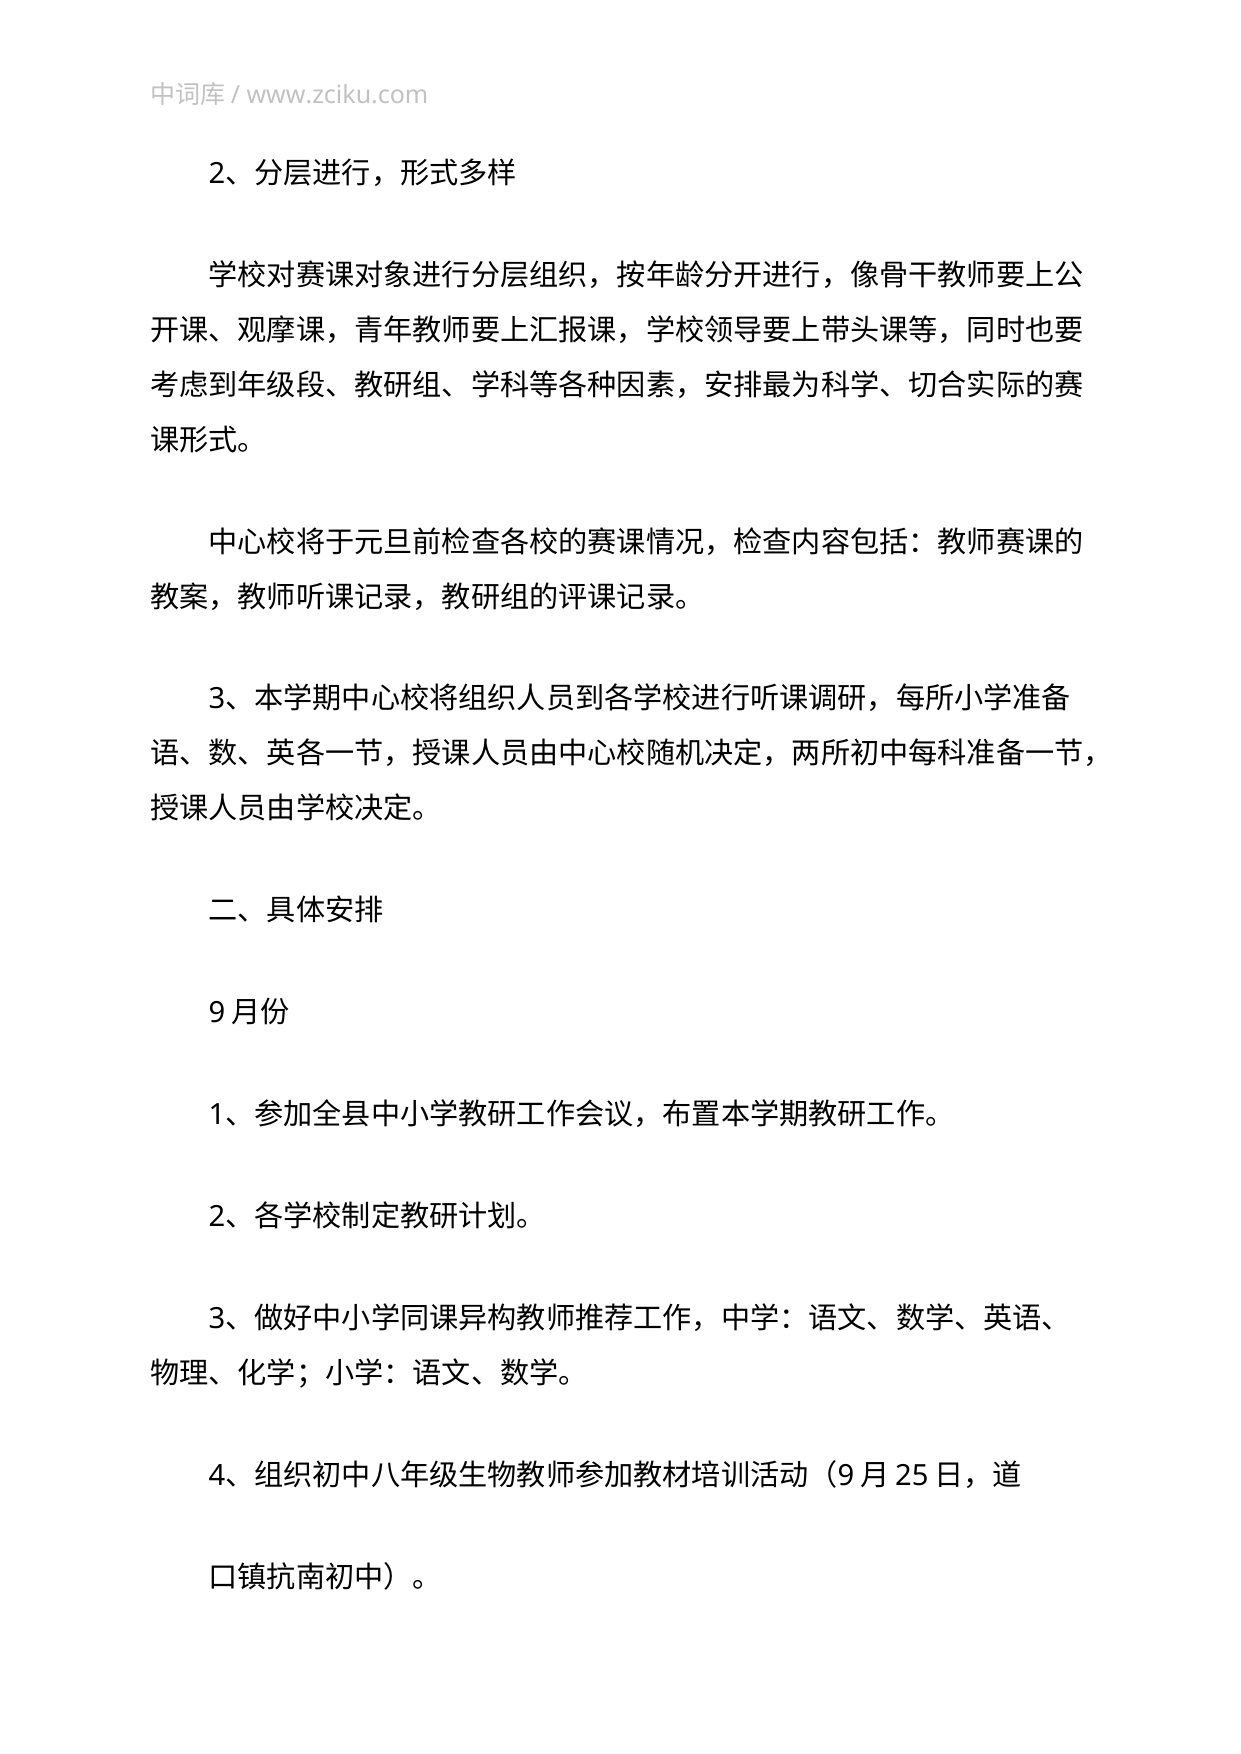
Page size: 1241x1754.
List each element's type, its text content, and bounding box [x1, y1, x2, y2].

text 9月份 [150, 988, 1090, 1031]
text 4、组织初中八年级生物教师参加教材培训活动（9月25日，道 [150, 1451, 1090, 1494]
text 2、分层进行，形式多样 [150, 150, 1090, 192]
text 学校对赛课对象进行分层组织，按年龄分开进行，像骨干教师要上公开课、观摩课，青年教师要上汇报课，学校领导要上带头课等，同时也要考虑到年级段、教研组、学科等各种因素，安排最为科学、切合实际的赛课形式。 [150, 252, 1090, 459]
text 2、各学校制定教研计划。 [150, 1192, 1090, 1235]
text 3、做好中小学同课异构教师推荐工作，中学：语文、数学、英语、物理、化学；小学：语文、数学。 [150, 1294, 1090, 1392]
text 1、参加全县中小学教研工作会议，布置本学期教研工作。 [150, 1091, 1090, 1133]
text 3、本学期中心校将组织人员到各学校进行听课调研，每所小学准备语、数、英各一节，授课人员由中心校随机决定，两所初中每科准备一节，授课人员由学校决定。 [150, 675, 1090, 827]
text 口镇抗南初中）。 [150, 1553, 1090, 1596]
text 二、具体安排 [150, 887, 1090, 929]
text 中心校将于元旦前检查各校的赛课情况，检查内容包括：教师赛课的教案，教师听课记录，教研组的评课记录。 [150, 518, 1090, 616]
